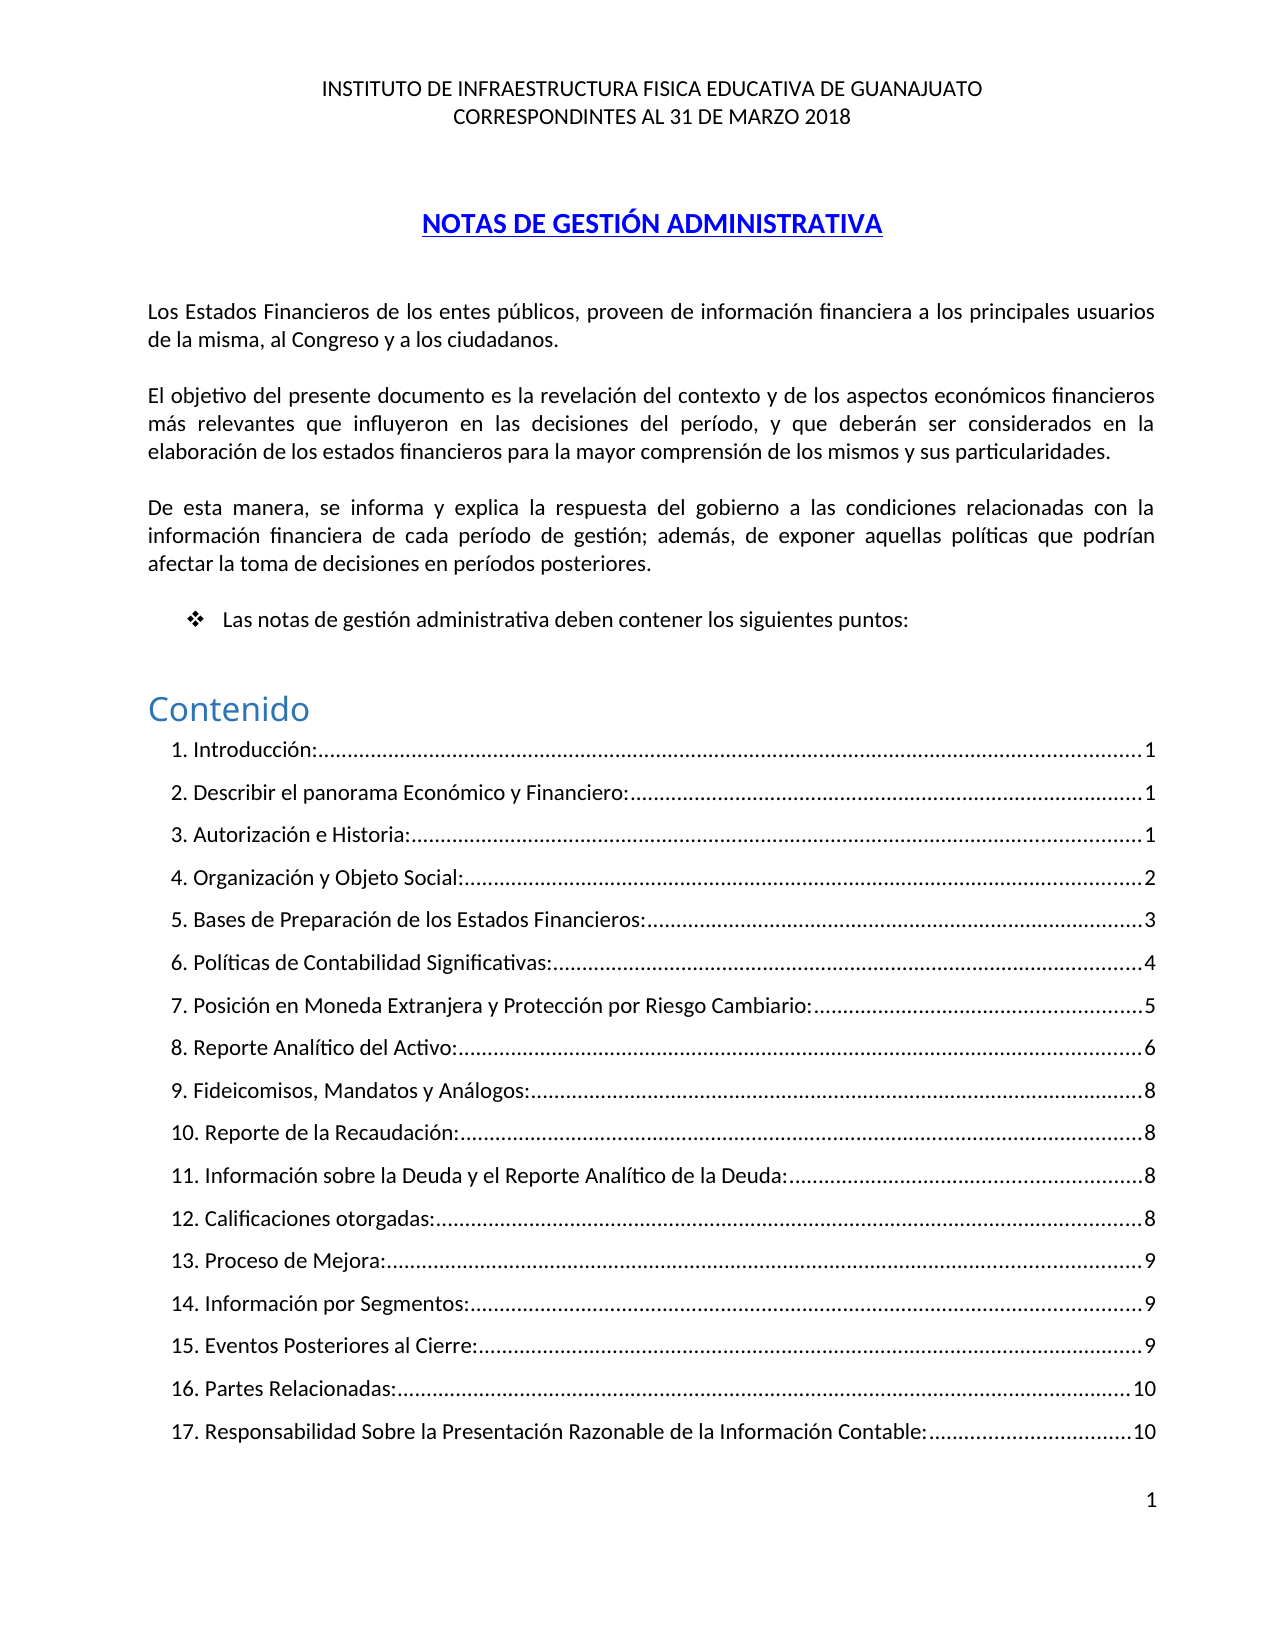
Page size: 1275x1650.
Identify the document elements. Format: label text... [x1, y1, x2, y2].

text De esta manera, se informa y explica la respuesta del gobierno a las condiciones relacionadas con la información financiera de cada período de gestión; además, de exponer aquellas políticas que podrían afectar la toma de decisiones en períodos posteriores. [148, 493, 1157, 577]
text NOTAS DE GESTIÓN ADMINISTRATIVA [148, 205, 1157, 241]
text El objetivo del presente documento es la revelación del contexto y de los aspectos económicos financieros más relevantes que influyeron en las decisiones del período, y que deberán ser considerados en la elaboración de los estados financieros para la mayor comprensión de los mismos y sus particularidades. [148, 381, 1157, 465]
list Las notas de gestión administrativa deben contener los siguientes puntos: [185, 605, 1157, 633]
text Los Estados Financieros de los entes públicos, proveen de información financiera a los principales usuarios de la misma, al Congreso y a los ciudadanos. [148, 297, 1157, 353]
